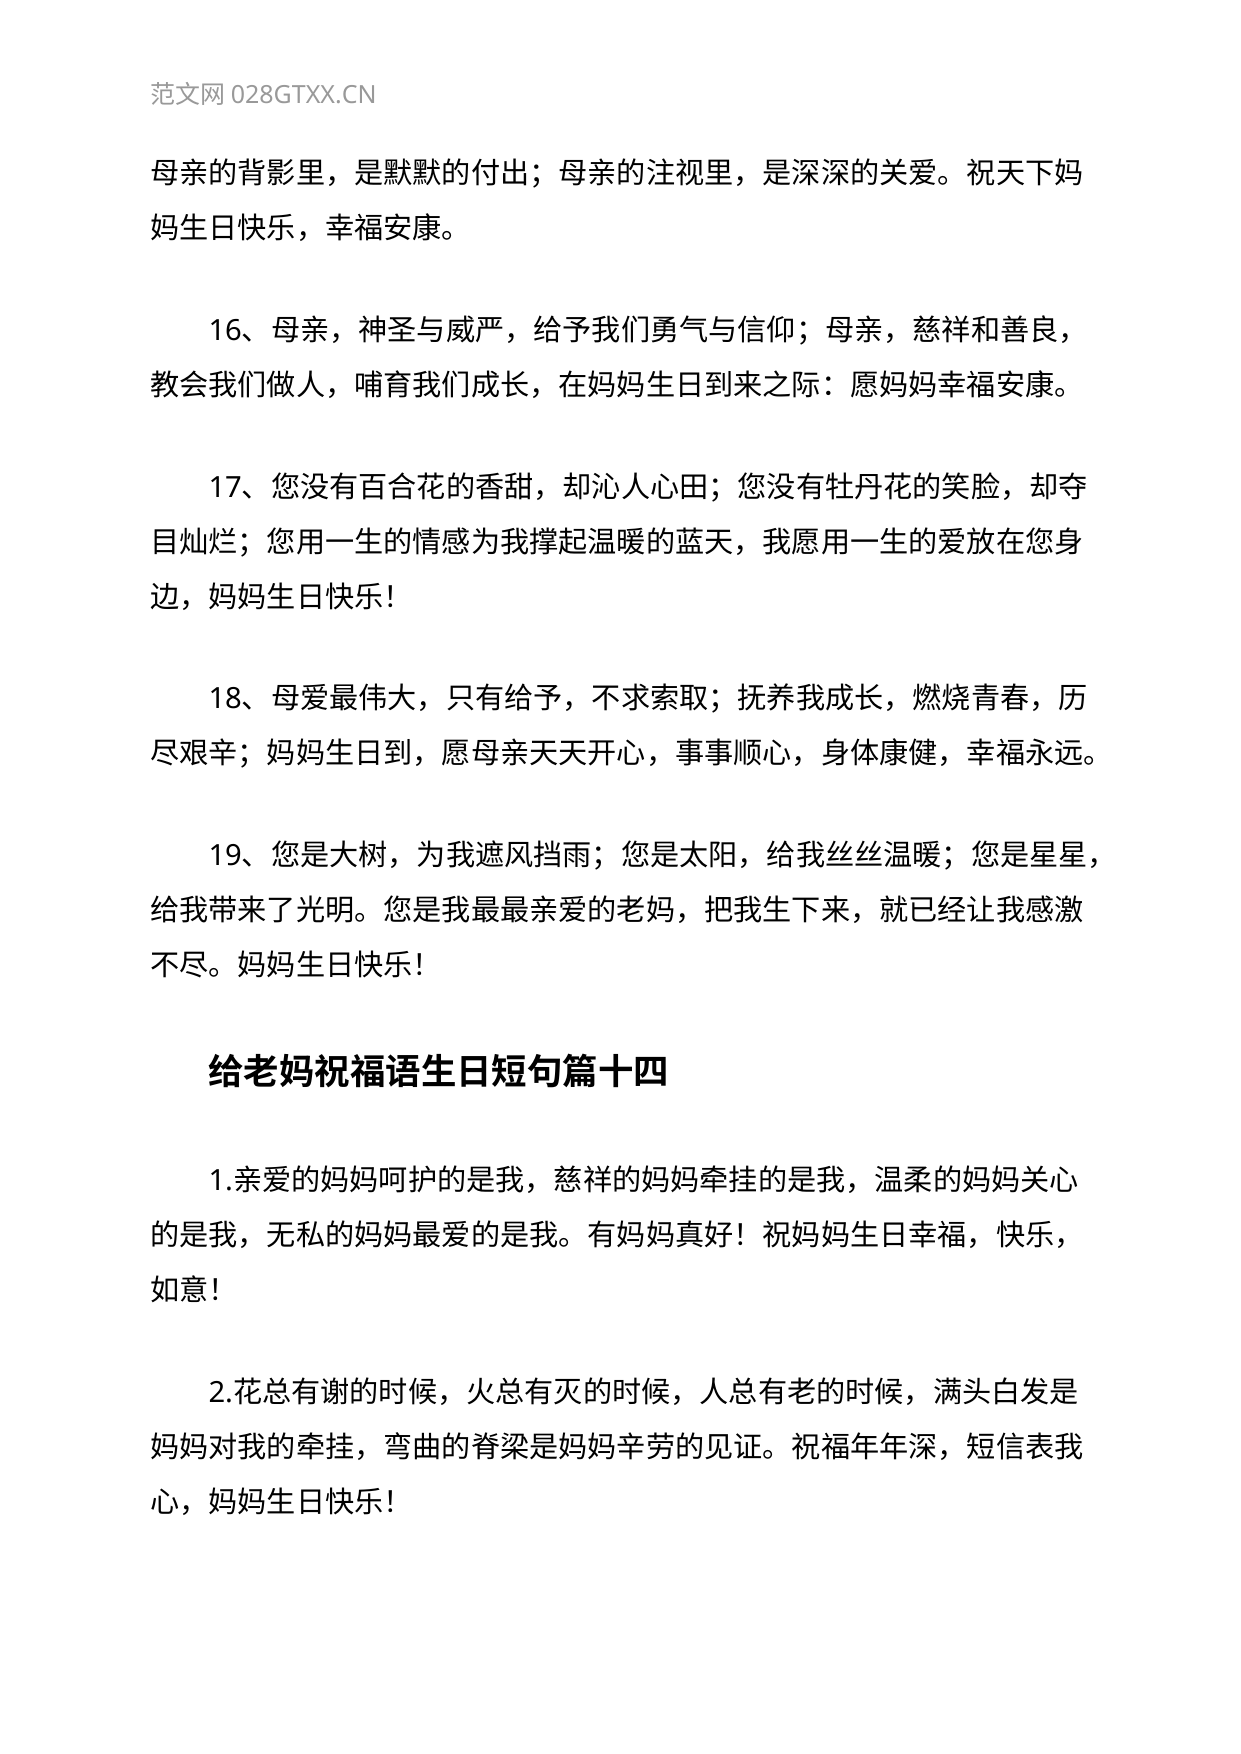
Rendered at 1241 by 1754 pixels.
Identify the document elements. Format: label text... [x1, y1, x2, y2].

text 17、您没有百合花的香甜，却沁人心田；您没有牡丹花的笑脸，却夺目灿烂；您用一生的情感为我撑起温暖的蓝天，我愿用一生的爱放在您身边，妈妈生日快乐！ [150, 463, 1090, 616]
text 19、您是大树，为我遮风挡雨；您是太阳，给我丝丝温暖；您是星星，给我带来了光明。您是我最最亲爱的老妈，把我生下来，就已经让我感激不尽。妈妈生日快乐！ [150, 832, 1090, 984]
text 16、母亲，神圣与威严，给予我们勇气与信仰；母亲，慈祥和善良，教会我们做人，哺育我们成长，在妈妈生日到来之际：愿妈妈幸福安康。 [150, 307, 1090, 404]
text 1.亲爱的妈妈呵护的是我，慈祥的妈妈牵挂的是我，温柔的妈妈关心的是我，无私的妈妈最爱的是我。有妈妈真好！祝妈妈生日幸福，快乐，如意！ [150, 1157, 1090, 1309]
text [150, 150, 1090, 247]
text 18、母爱最伟大，只有给予，不求索取；抚养我成长，燃烧青春，历尽艰辛；妈妈生日到，愿母亲天天开心，事事顺心，身体康健，幸福永远。 [150, 675, 1090, 772]
text 给老妈祝福语生日短句篇十四 [150, 1043, 1090, 1095]
text 2.花总有谢的时候，火总有灭的时候，人总有老的时候，满头白发是妈妈对我的牵挂，弯曲的脊梁是妈妈辛劳的见证。祝福年年深，短信表我心，妈妈生日快乐！ [150, 1369, 1090, 1521]
